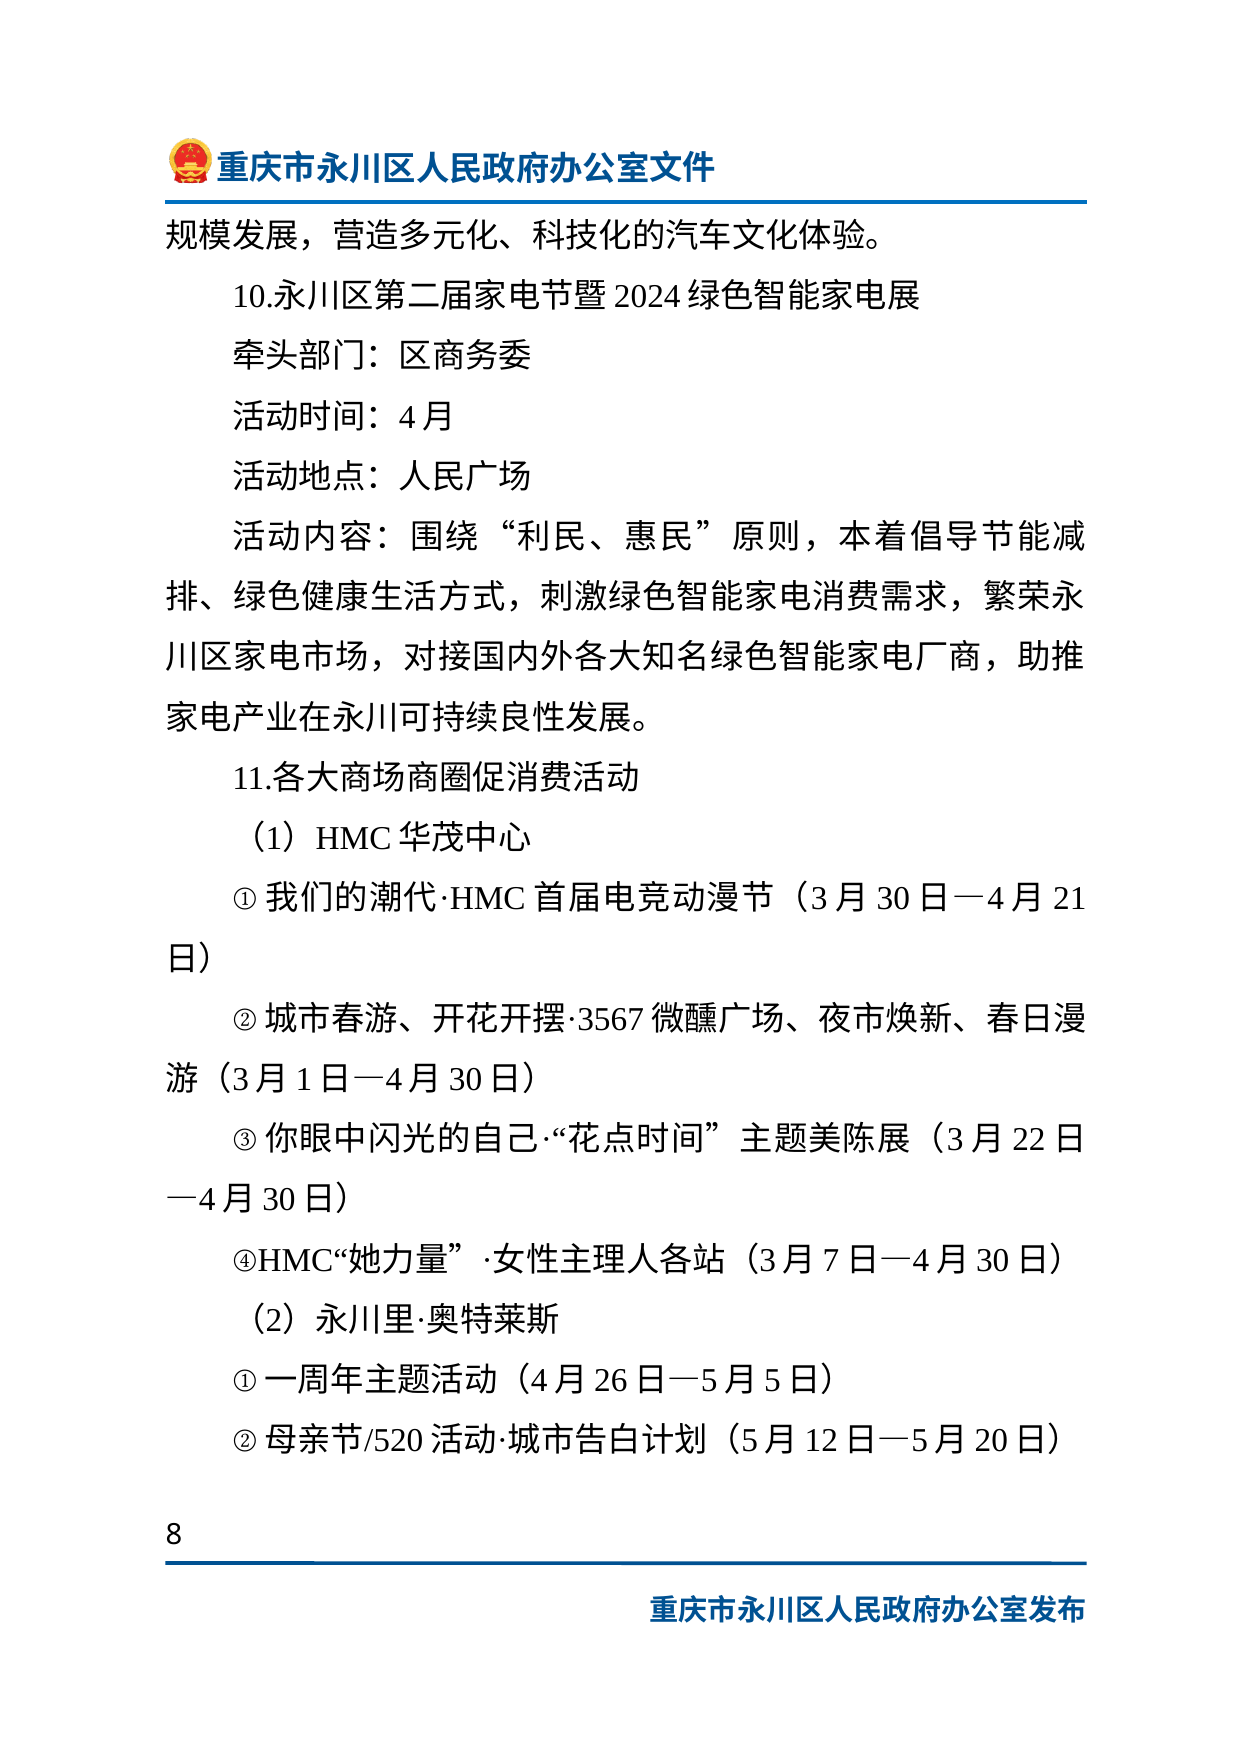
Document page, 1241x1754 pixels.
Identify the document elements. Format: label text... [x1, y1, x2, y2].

text ③你眼中闪光的自己·“花点时间”主题美陈展（3月22日—4月30日） [165, 1112, 1087, 1220]
text ④HMC“她力量”·女性主理人各站（3月7日—4月30日） [165, 1232, 1087, 1281]
list ①一周年主题活动（4月26日—5月5日） [165, 1353, 1087, 1401]
text 牵头部门：区商务委 [165, 329, 1087, 377]
list ②母亲节/520活动·城市告白计划（5月12日—5月20日） [165, 1413, 1087, 1461]
text （1）HMC华茂中心 [165, 811, 1087, 859]
text 活动时间：4月 [165, 389, 1087, 438]
list 永川里·奥特莱斯 [165, 1292, 1087, 1341]
text 活动内容：展会以“繁荣汽车市场、促进汽车消费、乐享汽车生活”为宗旨，联合各大汽车品牌搭建汽车文化消费市场供需对接平台，着力打造一个“利民、惠民、低碳、智能”的汽车消费平台；推进汽车消费，提升生活品质，促进汽车市场规模发展，营造多元化、科技化的汽车文化体验。 [165, 209, 1087, 257]
picture [165, 136, 216, 187]
text 活动地点：人民广场 [165, 449, 1087, 498]
text 10.永川区第二届家电节暨2024绿色智能家电展 [165, 269, 1087, 317]
text ①我们的潮代·HMC首届电竞动漫节（3月30日—4月21日） [165, 871, 1087, 979]
text 活动内容：围绕“利民、惠民”原则，本着倡导节能减排、绿色健康生活方式，刺激绿色智能家电消费需求，繁荣永川区家电市场，对接国内外各大知名绿色智能家电厂商，助推家电产业在永川可持续良性发展。 [165, 510, 1087, 739]
text 11.各大商场商圈促消费活动 [165, 751, 1087, 799]
text ②城市春游、开花开摆·3567微醺广场、夜市焕新、春日漫游（3月1日—4月30日） [165, 991, 1087, 1100]
